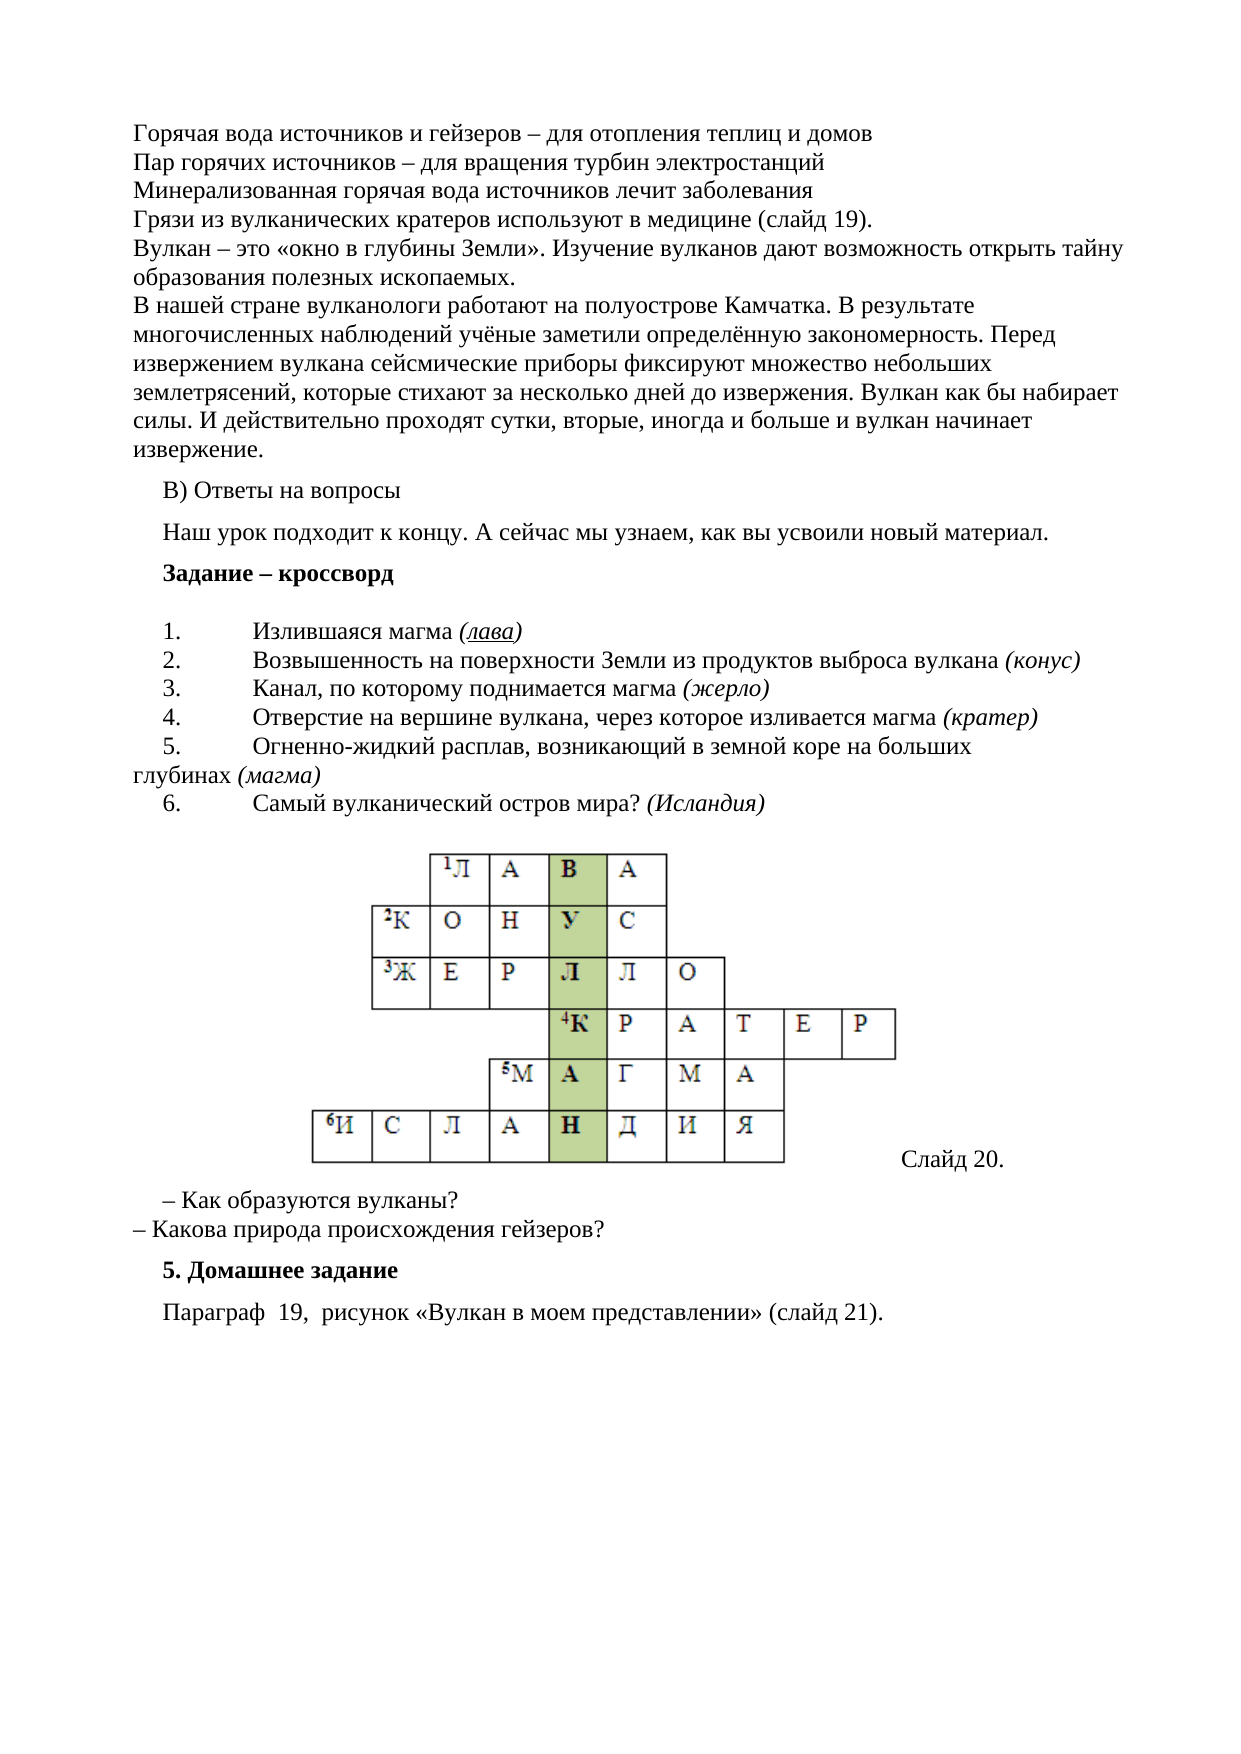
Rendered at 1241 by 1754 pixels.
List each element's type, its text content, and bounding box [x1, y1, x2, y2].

list Отверстие на вершине вулкана, через которое изливается магма (кратер) [133, 702, 1152, 731]
text Параграф 19, рисунок «Вулкан в моем представлении» (слайд 21). [133, 1297, 1152, 1326]
text В) Ответы на вопросы [133, 476, 1152, 504]
text – Как образуются вулканы? – Какова природа происхождения гейзеров? [133, 1186, 1152, 1243]
text Задание – кроссворд [133, 558, 1152, 587]
list Самый вулканический остров мира? (Исландия) [133, 788, 1152, 817]
list Излившаяся магма (лава) [133, 616, 1152, 645]
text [133, 118, 1152, 463]
list Возвышенность на поверхности Земли из продуктов выброса вулкана (конус) [133, 645, 1152, 673]
list Огненно-жидкий расплав, возникающий в земной коре на больших глубинах (магма) [133, 731, 1152, 788]
list Канал, по которому поднимается магма (жерло) [133, 673, 1152, 702]
text Наш урок подходит к концу. А сейчас мы узнаем, как вы усвоили новый материал. [133, 517, 1152, 546]
picture [309, 846, 901, 1168]
text 5. Домашнее задание [133, 1256, 1152, 1284]
